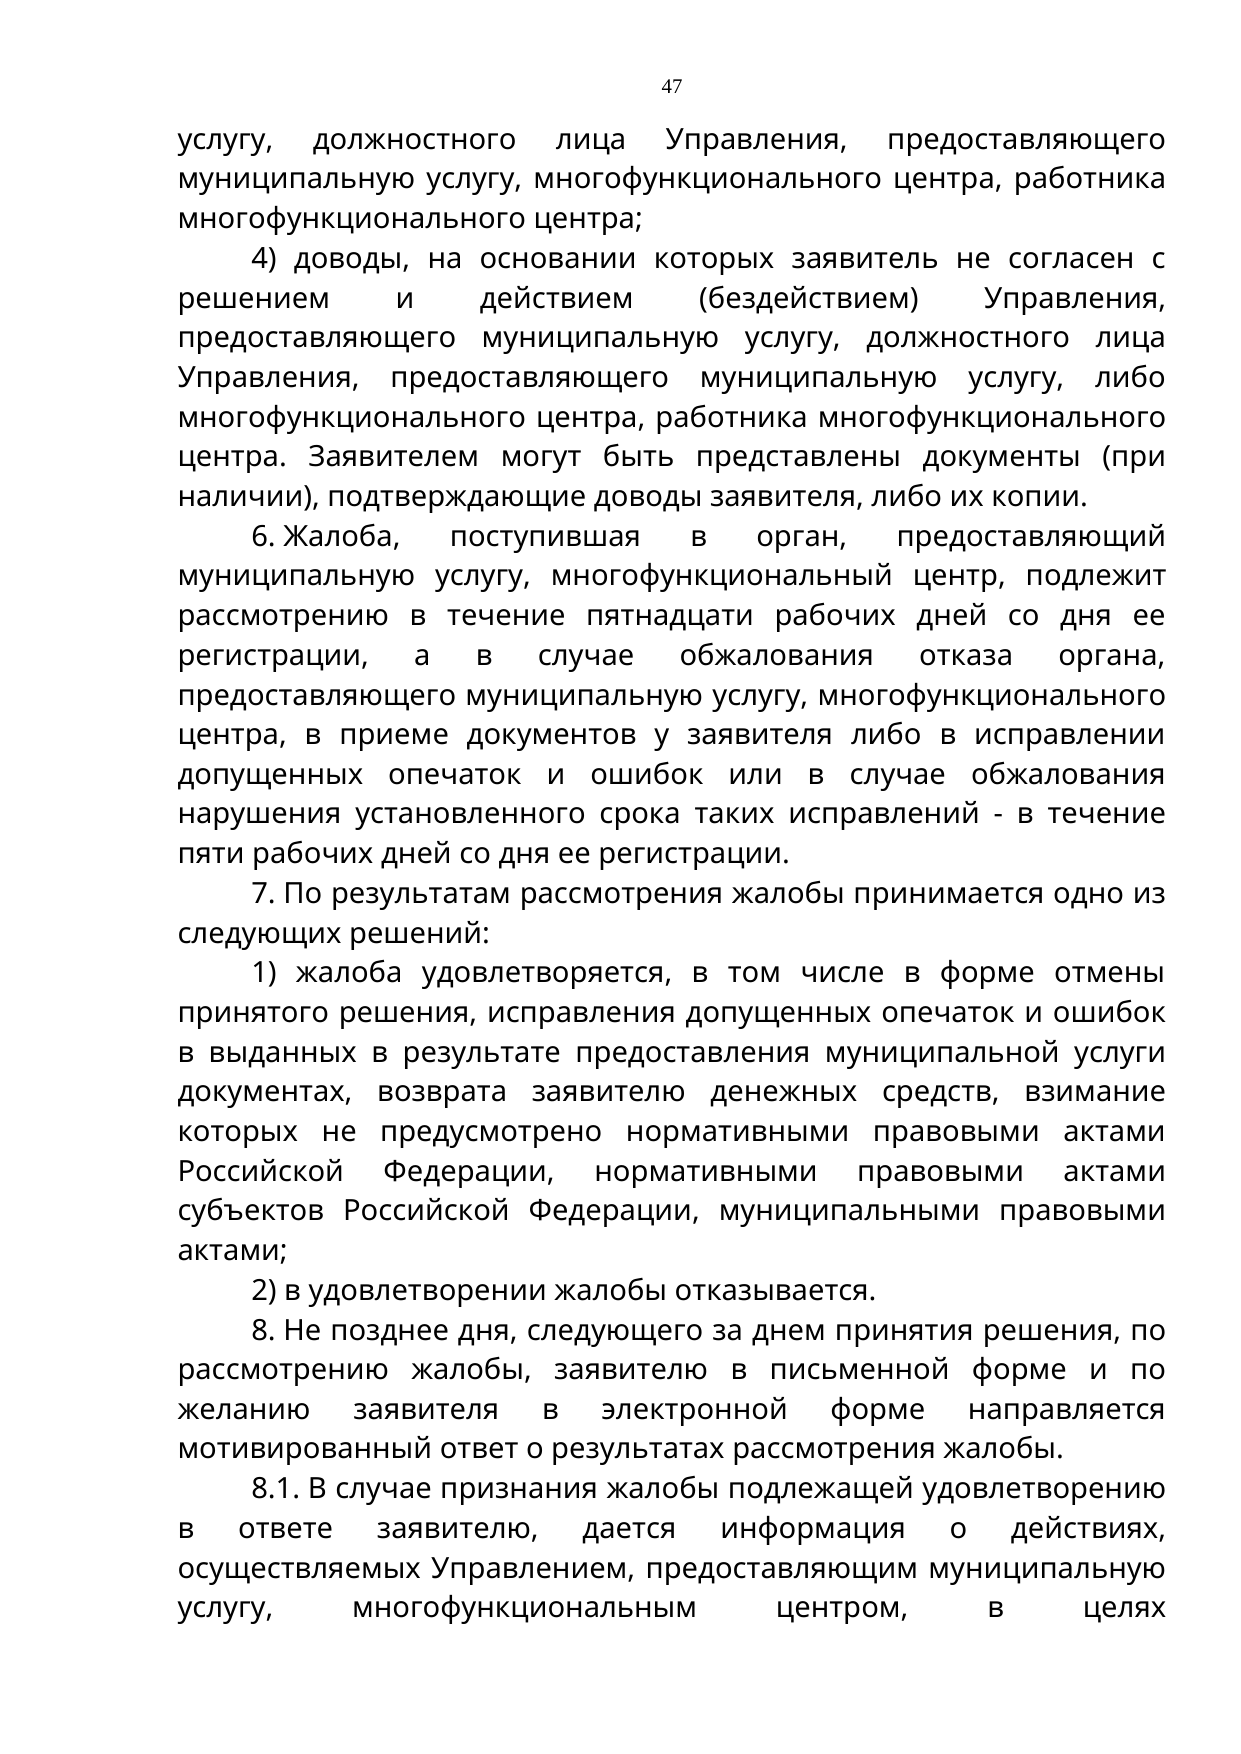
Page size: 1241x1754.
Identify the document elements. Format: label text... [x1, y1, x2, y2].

text 1) жалоба удовлетворяется, в том числе в форме отмены принятого решения, исправления допущенных опечаток и ошибок в выданных в результате предоставления муниципальной услуги документах, возврата заявителю денежных средств, взимание которых не предусмотрено нормативными правовыми актами Российской Федерации, нормативными правовыми актами субъектов Российской Федерации, муниципальными правовыми актами; [177, 952, 1167, 1269]
text 4) доводы, на основании которых заявитель не согласен с решением и действием (бездействием) Управления, предоставляющего муниципальную услугу, должностного лица Управления, предоставляющего муниципальную услугу, либо многофункционального центра, работника многофункционального центра. Заявителем могут быть представлены документы (при наличии), подтверждающие доводы заявителя, либо их копии. [177, 237, 1167, 515]
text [177, 118, 1167, 237]
text 7. По результатам рассмотрения жалобы принимается одно из следующих решений: [177, 872, 1167, 952]
text 6. Жалоба, поступившая в орган, предоставляющий муниципальную услугу, многофункциональный центр, подлежит рассмотрению в течение пятнадцати рабочих дней со дня ее регистрации, а в случае обжалования отказа органа, предоставляющего муниципальную услугу, многофункционального центра, в приеме документов у заявителя либо в исправлении допущенных опечаток и ошибок или в случае обжалования нарушения установленного срока таких исправлений - в течение пяти рабочих дней со дня ее регистрации. [177, 515, 1167, 872]
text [177, 1467, 1167, 1626]
text 8. Не позднее дня, следующего за днем принятия решения, по рассмотрению жалобы, заявителю в письменной форме и по желанию заявителя в электронной форме направляется мотивированный ответ о результатах рассмотрения жалобы. [177, 1309, 1167, 1467]
text 2) в удовлетворении жалобы отказывается. [177, 1269, 1167, 1309]
